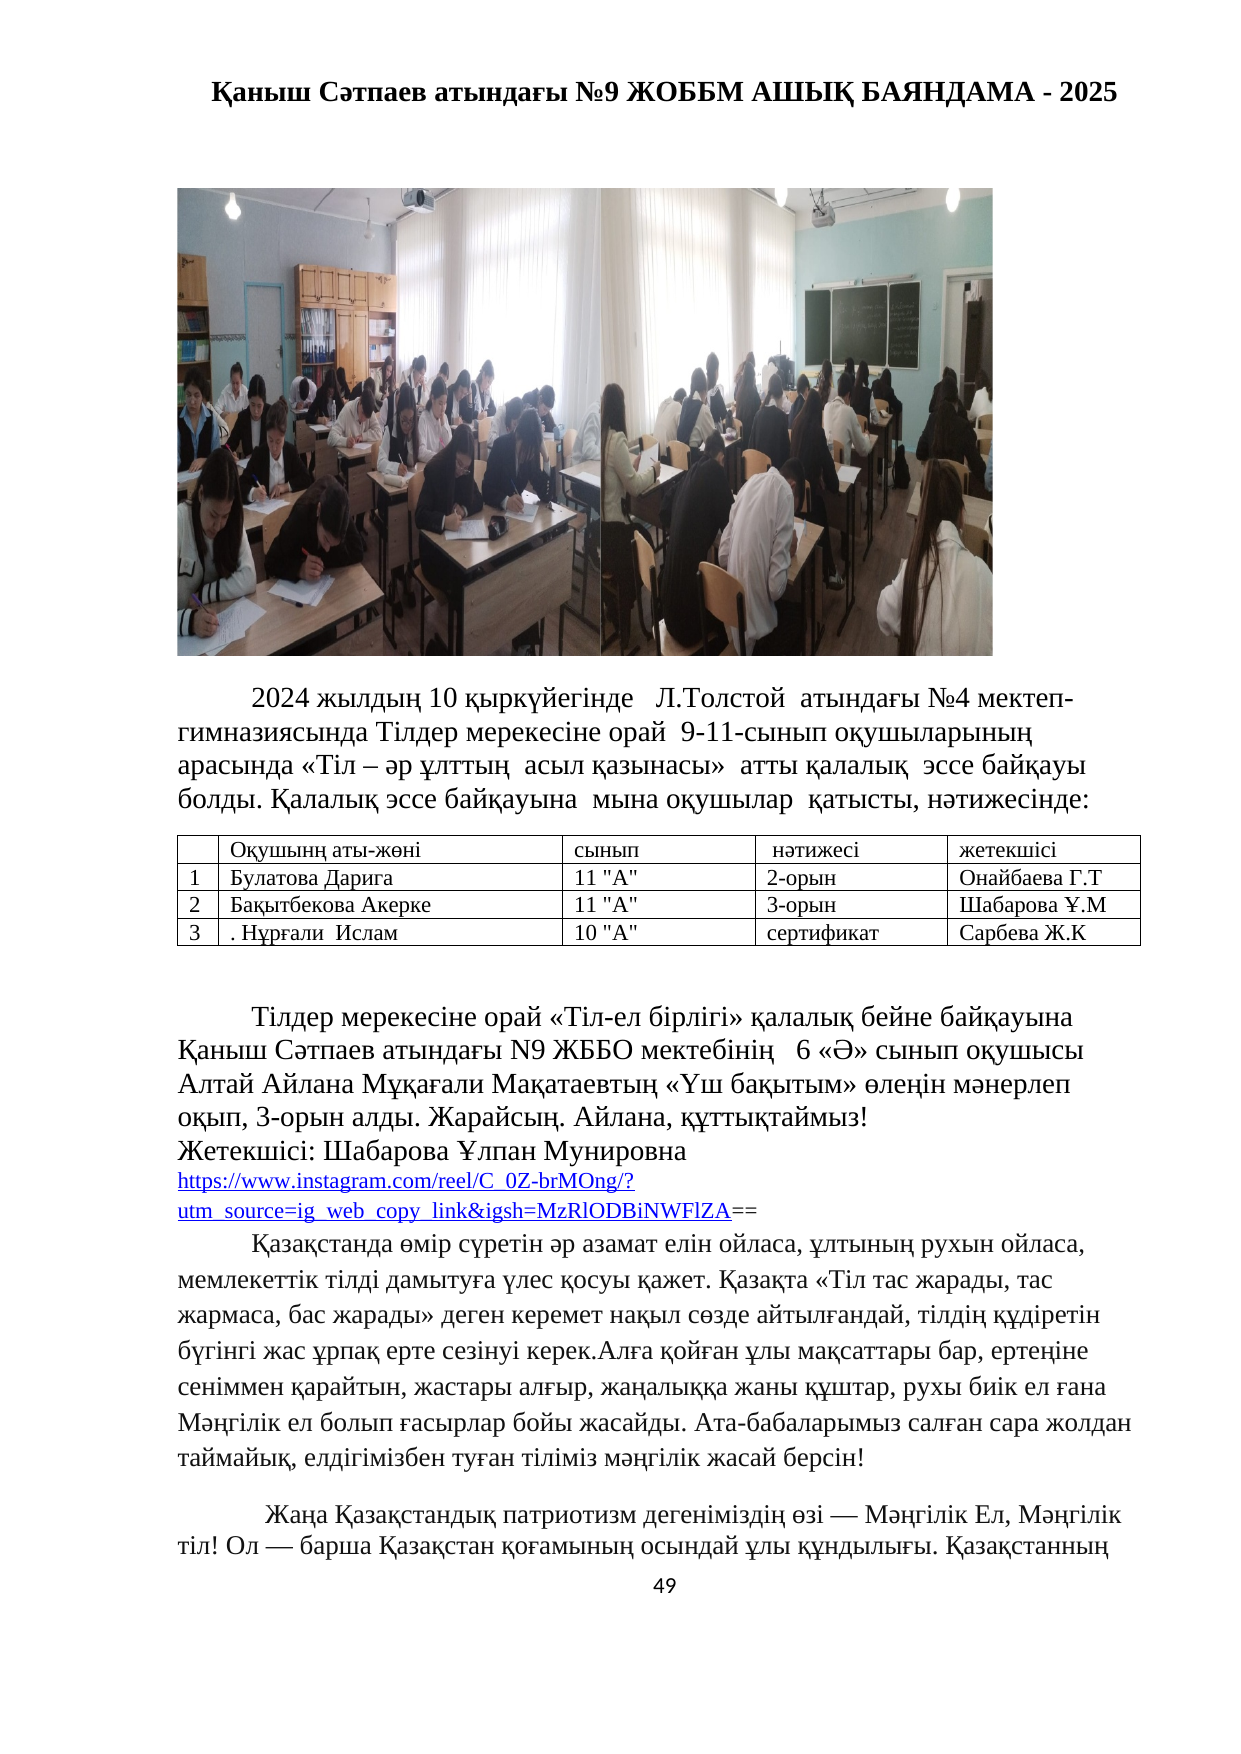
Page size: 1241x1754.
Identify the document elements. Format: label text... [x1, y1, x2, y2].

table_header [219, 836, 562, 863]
text Қазақстанда өмір сүретін әр азамат елін ойласа, ұлтының рухын ойласа, мемлекеттік тілді дамытуға үлес қосуы қажет. Қазақта «Тіл тас жарады, тас жармаса, бас жарады» деген керемет нақыл сөзде айтылғандай, тілдің құдіретін бүгінгі жас ұрпақ ерте сезінуі керек.Алға қойған ұлы мақсаттары бар, ертеңіне сеніммен қарайтын, жастары алғыр, жаңалыққа жаны құштар, рухы биік ел ғана Мәңгілік ел болып ғасырлар бойы жасайды. Ата-бабаларымыз салған сара жолдан таймайық, елдігімізбен туған тіліміз мәңгілік жасай берсін! [177, 1227, 1152, 1473]
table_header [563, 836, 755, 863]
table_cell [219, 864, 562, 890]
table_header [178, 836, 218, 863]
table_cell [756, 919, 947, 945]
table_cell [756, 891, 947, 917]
picture [177, 188, 993, 656]
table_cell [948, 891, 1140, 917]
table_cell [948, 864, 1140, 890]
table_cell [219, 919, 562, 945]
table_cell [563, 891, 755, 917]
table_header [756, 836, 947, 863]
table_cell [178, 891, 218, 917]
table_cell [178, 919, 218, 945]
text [177, 1498, 1152, 1560]
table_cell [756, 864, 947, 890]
text Жетекшісі: Шабарова Ұлпан Мунировна [177, 1133, 1152, 1167]
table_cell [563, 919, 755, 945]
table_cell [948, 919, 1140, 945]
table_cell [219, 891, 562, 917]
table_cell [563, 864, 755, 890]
text Тілдер мерекесіне орай «Тіл-ел бірлігі» қалалық бейне байқауына Қаныш Сәтпаев атындағы N9 ЖББО мектебінің 6 «Ә» сынып оқушысы Алтай Айлана Мұқағали Мақатаевтың «Үш бақытым» өлеңін мәнерлеп оқып, 3-орын алды. Жарайсың. Айлана, құттықтаймыз! [177, 999, 1152, 1133]
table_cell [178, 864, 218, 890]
text 2024 жылдың 10 қыркүйегінде Л.Толстой атындағы №4 мектеп- гимназиясында Тілдер мерекесіне орай 9-11-сынып оқушыларының арасында «Тіл – әр ұлттың асыл қазынасы» атты қалалық эссе байқауы болды. Қалалық эссе байқауына мына оқушылар қатысты, нәтижесінде: [177, 680, 1152, 814]
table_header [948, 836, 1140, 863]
text https://www.instagram.com/reel/C_0Z-brMOng/?utm_source=ig_web_copy_link&igsh=MzRlODBiNWFlZA== [177, 1167, 1152, 1223]
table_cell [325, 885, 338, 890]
